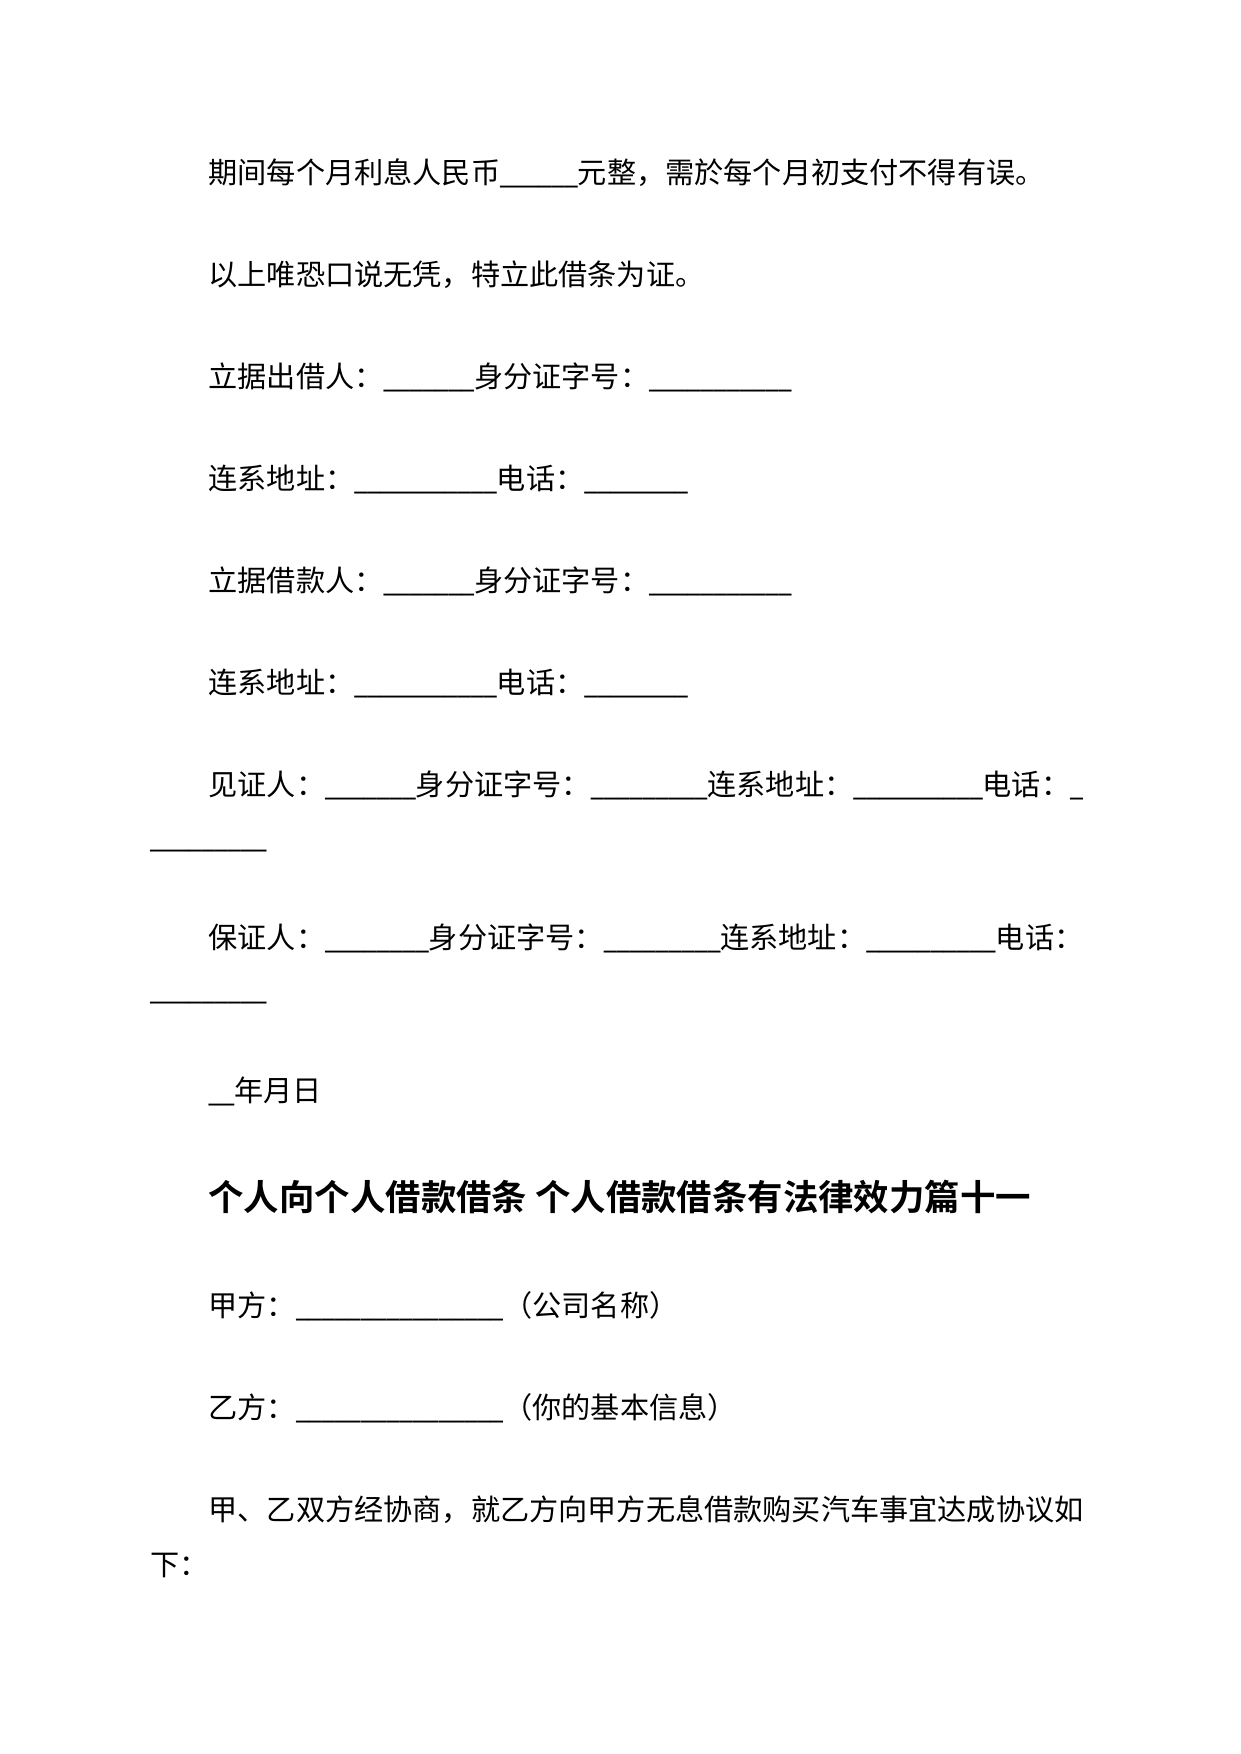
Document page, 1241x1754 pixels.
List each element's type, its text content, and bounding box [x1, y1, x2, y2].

text 乙方：________________（你的基本信息） [150, 1384, 1090, 1427]
text 连系地址：___________电话：________ [150, 456, 1090, 498]
text 甲方：________________（公司名称） [150, 1282, 1090, 1325]
text 个人向个人借款借条 个人借款借条有法律效力篇十一 [150, 1169, 1090, 1220]
text 连系地址：___________电话：________ [150, 660, 1090, 702]
text 立据出借人：_______身分证字号：___________ [150, 354, 1090, 396]
text 甲、乙双方经协商，就乙方向甲方无息借款购买汽车事宜达成协议如下： [150, 1486, 1090, 1584]
text 立据借款人：_______身分证字号：___________ [150, 558, 1090, 600]
text 见证人：_______身分证字号：_________连系地址：__________电话：__________ [150, 762, 1090, 856]
text 期间每个月利息人民币______元整，需於每个月初支付不得有误。 [150, 150, 1090, 192]
text 以上唯恐口说无凭，特立此借条为证。 [150, 252, 1090, 294]
text 保证人：________身分证字号：_________连系地址：__________电话：_________ [150, 914, 1090, 1008]
text __年月日 [150, 1067, 1090, 1109]
